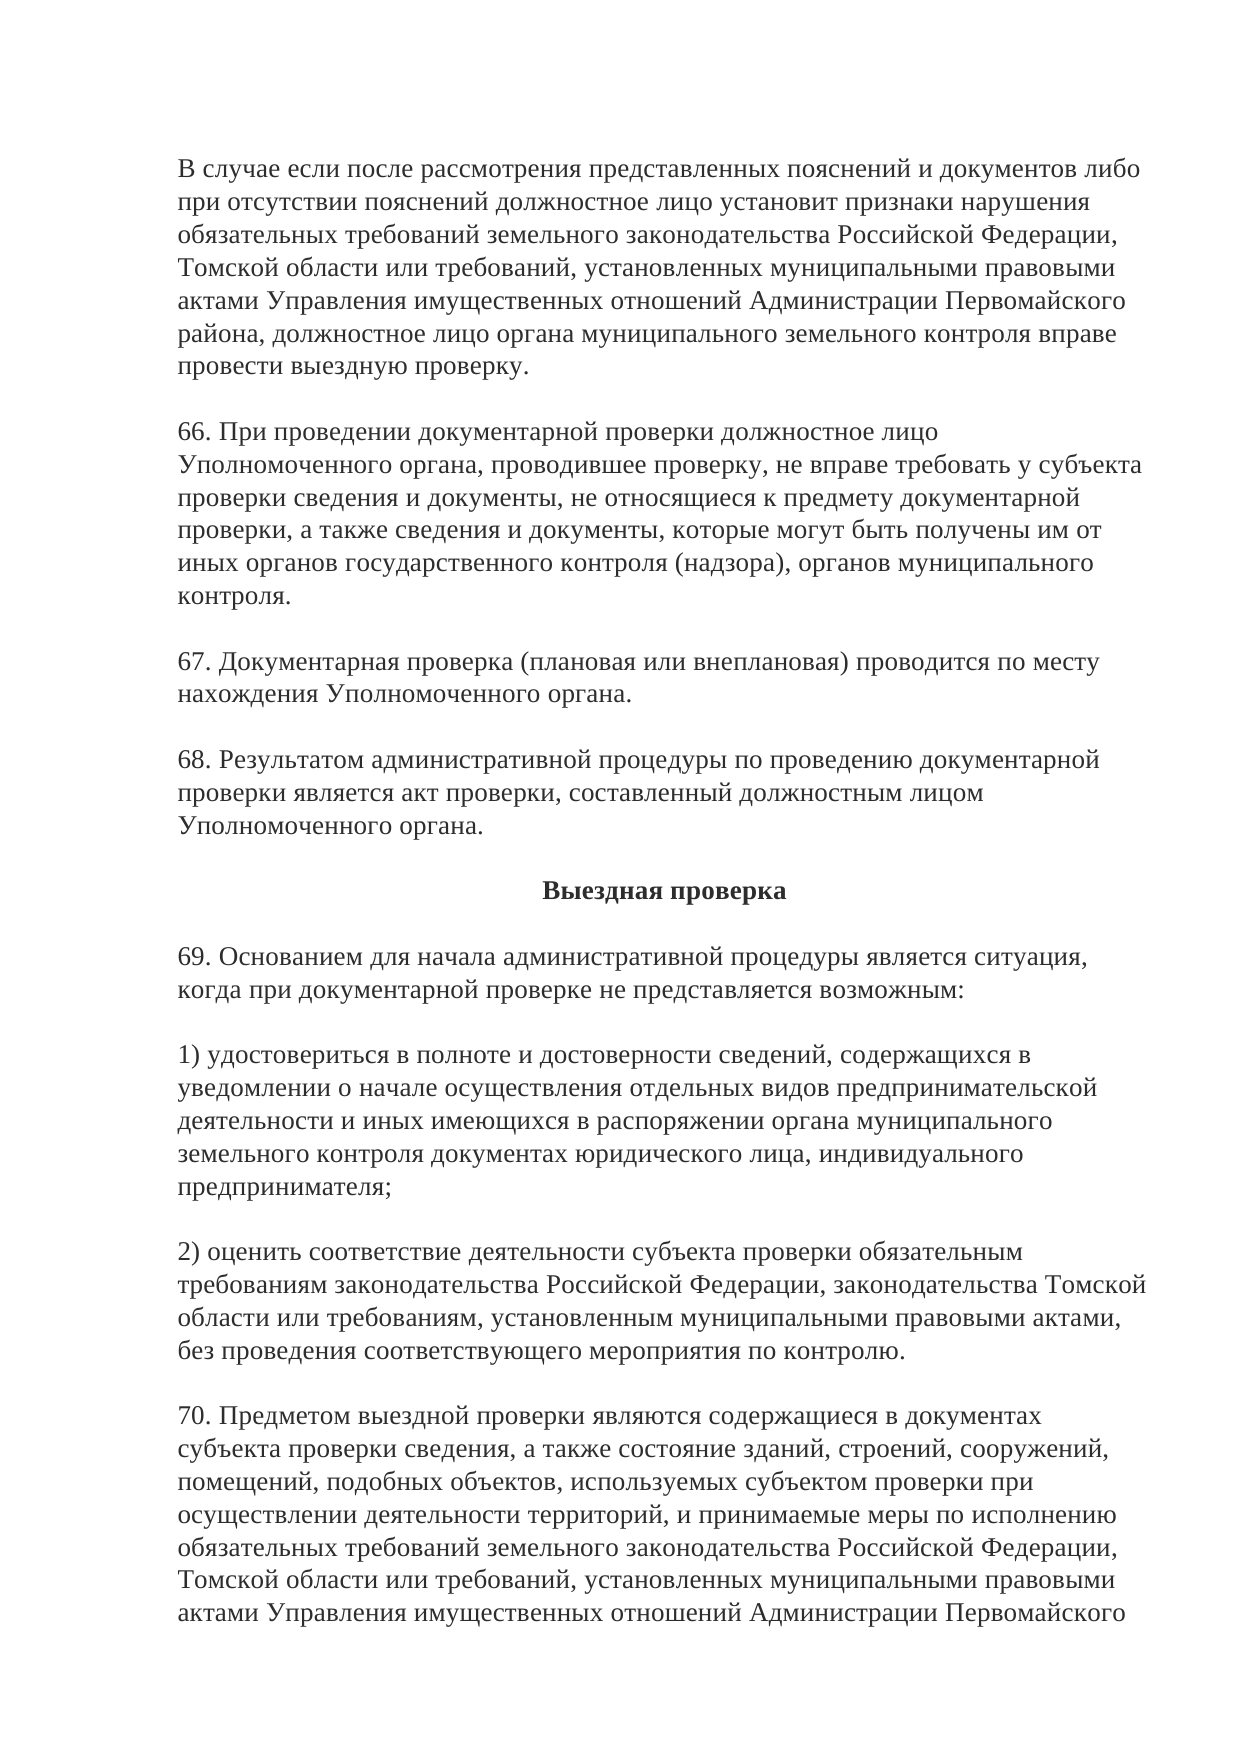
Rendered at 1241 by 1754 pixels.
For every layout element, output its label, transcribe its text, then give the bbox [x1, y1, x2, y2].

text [177, 906, 1152, 1627]
text Выездная проверка [177, 840, 1152, 906]
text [177, 118, 1152, 840]
